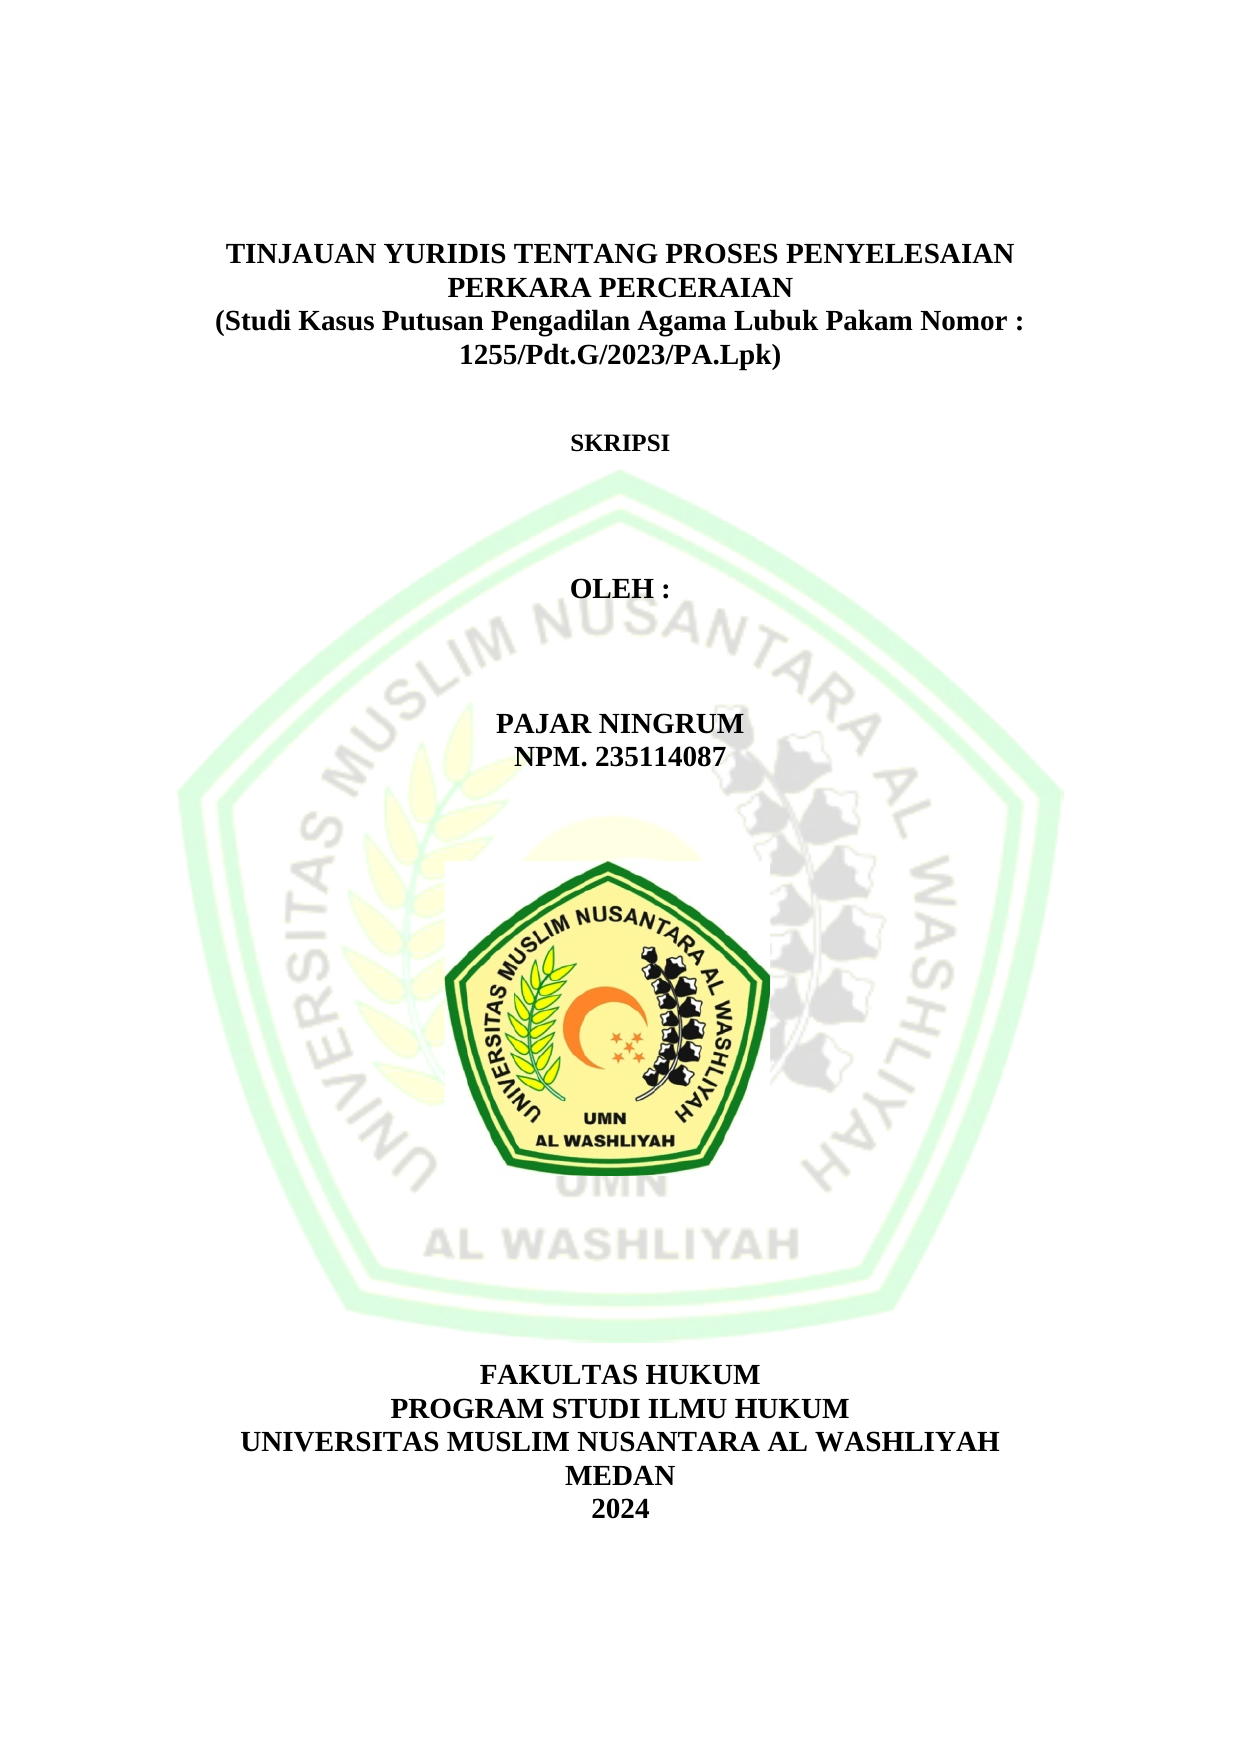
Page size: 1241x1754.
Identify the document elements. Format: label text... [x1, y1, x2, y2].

text (Studi Kasus Putusan Pengadilan Agama Lubuk Pakam Nomor : 1255/Pdt.G/2023/PA.Lpk) [162, 303, 1078, 370]
text 2024 [177, 1492, 1063, 1525]
text PROGRAM STUDI ILMU HUKUM [177, 1391, 1063, 1424]
text SKRIPSI [177, 428, 1063, 457]
text NPM. 235114087 [177, 739, 1063, 773]
text FAKULTAS HUKUM [177, 1357, 1063, 1391]
text OLEH : [177, 572, 1063, 605]
picture [444, 861, 771, 1176]
text PAJAR NINGRUM [177, 706, 1063, 739]
text TINJAUAN YURIDIS TENTANG PROSES PENYELESAIAN PERKARA PERCERAIAN [162, 236, 1078, 303]
list UNIVERSITAS MUSLIM NUSANTARA AL WASHLIYAH [177, 1424, 1063, 1458]
text MEDAN [177, 1458, 1063, 1492]
